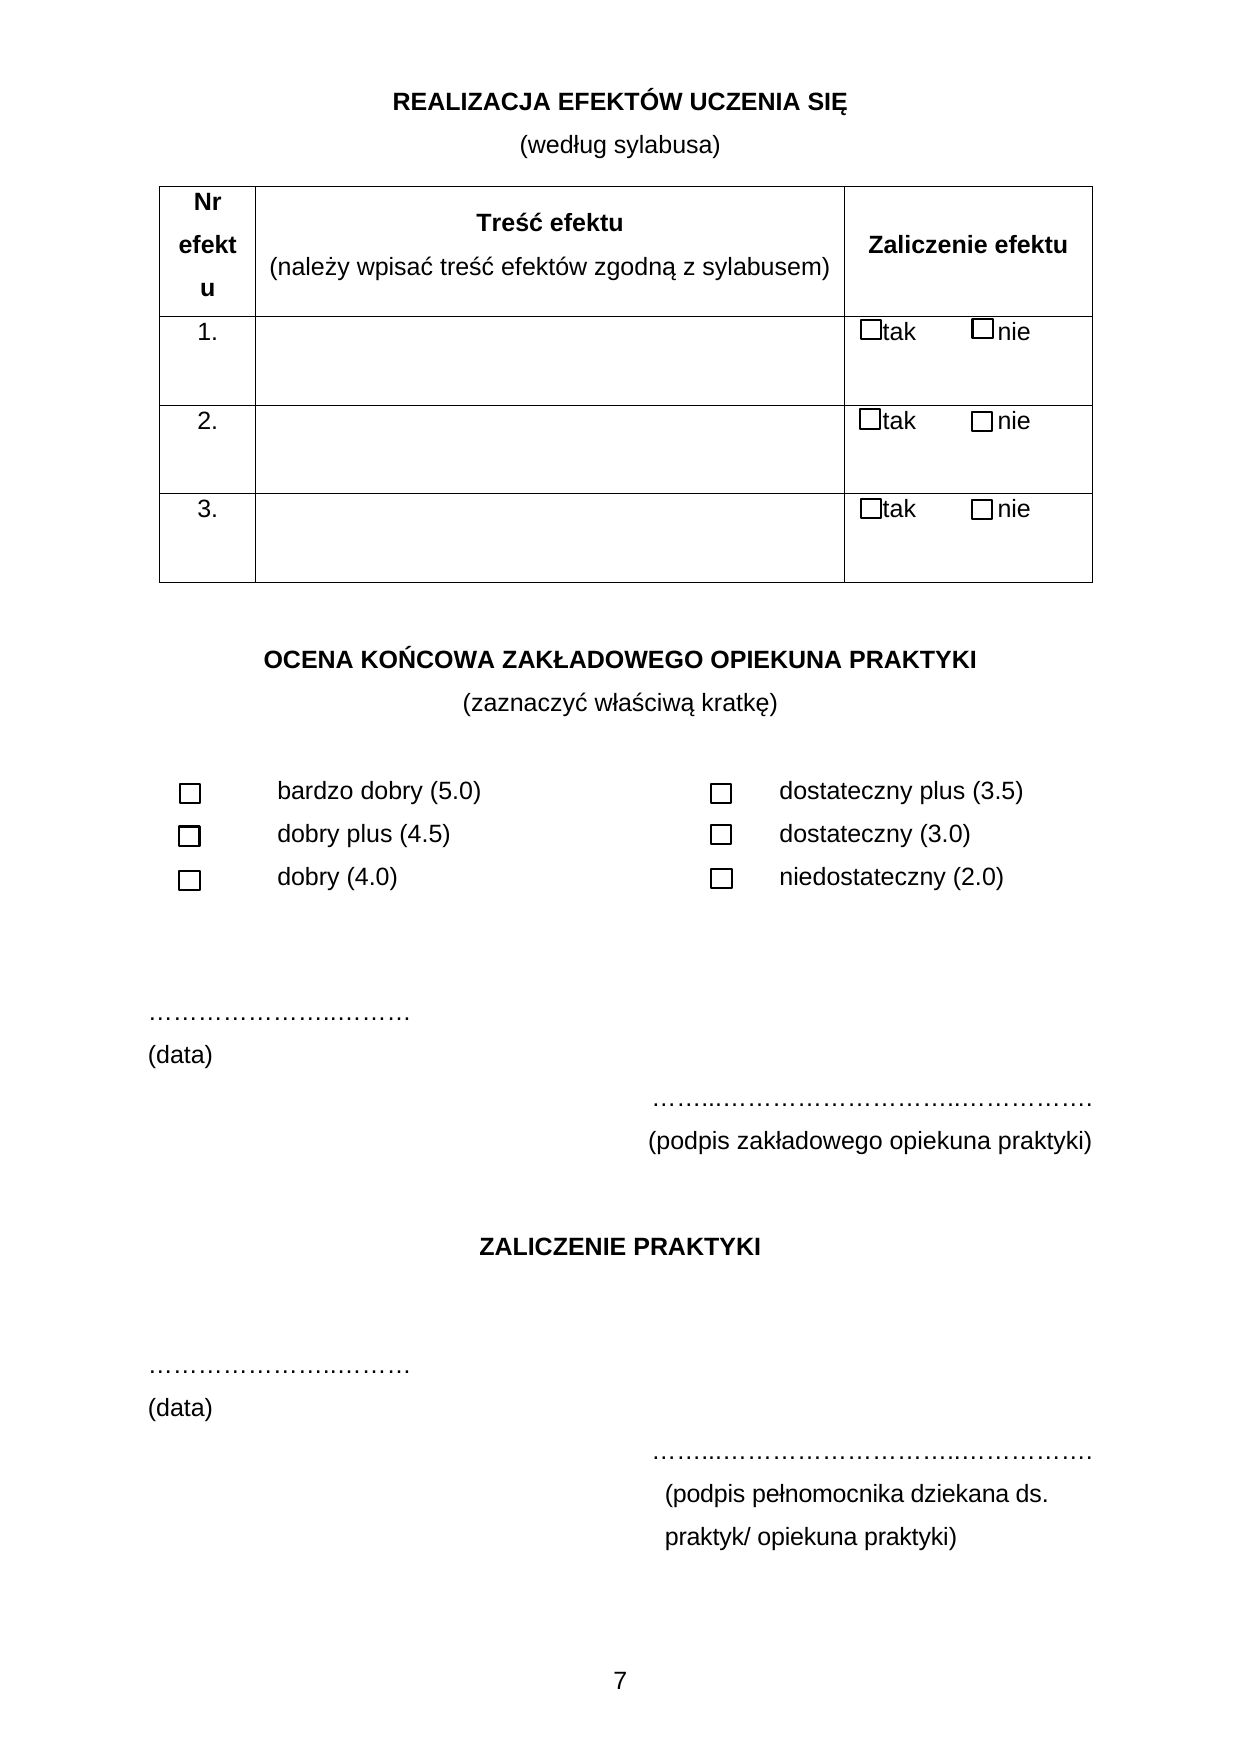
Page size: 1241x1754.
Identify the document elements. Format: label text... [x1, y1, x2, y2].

table_cell [679, 819, 768, 862]
table_cell 2. [160, 406, 255, 493]
table_header Nr efektu [160, 187, 255, 316]
text (data) [148, 1393, 1092, 1422]
table_cell [679, 863, 768, 905]
table_cell dobry plus (4.5) [266, 819, 679, 862]
text ……...………………………..……………. [148, 1083, 1092, 1112]
text REALIZACJA EFEKTÓW UCZENIA SIĘ [148, 87, 1092, 116]
text (data) [148, 1040, 1092, 1068]
table_cell niedostateczny (2.0) [768, 863, 1093, 905]
text …………………..……… [148, 905, 1092, 1025]
table_cell 1. [160, 317, 255, 404]
text (podpis zakładowego opiekuna praktyki) [251, 1126, 1092, 1155]
text (podpis pełnomocnika dziekana ds. praktyk/ opiekuna praktyki) [664, 1479, 1137, 1551]
table_header [148, 776, 266, 819]
table_cell nie [954, 406, 1092, 493]
table_cell tak [845, 317, 954, 404]
table_header bardzo dobry (5.0) [266, 776, 679, 819]
table_header Zaliczenie efektu [845, 187, 1092, 316]
table_header Treść efektu (należy wpisać treść efektów zgodną z sylabusem) [256, 187, 844, 316]
table_cell [148, 819, 266, 862]
text ZALICZENIE PRAKTYKI [148, 1232, 1092, 1260]
table_header [679, 776, 768, 819]
table_cell 3. [160, 494, 255, 582]
table_cell dobry (4.0) [266, 863, 679, 905]
table_cell [148, 863, 266, 905]
table_cell nie [954, 317, 1092, 404]
table_cell dostateczny (3.0) [768, 819, 1093, 862]
text …………………..……… [148, 1350, 1092, 1378]
table_cell [256, 494, 844, 582]
text OCENA KOŃCOWA ZAKŁADOWEGO OPIEKUNA PRAKTYKI [148, 645, 1092, 674]
table_cell [256, 406, 844, 493]
text (zaznaczyć właściwą kratkę) [148, 688, 1092, 717]
table_header dostateczny plus (3.5) [768, 776, 1093, 819]
table_cell [256, 317, 844, 404]
table_cell nie [954, 494, 1092, 582]
text ……...………………………..……………. [148, 1436, 1092, 1465]
table_cell tak [845, 494, 954, 582]
table_cell tak [845, 406, 954, 493]
text (według sylabusa) [148, 130, 1092, 159]
